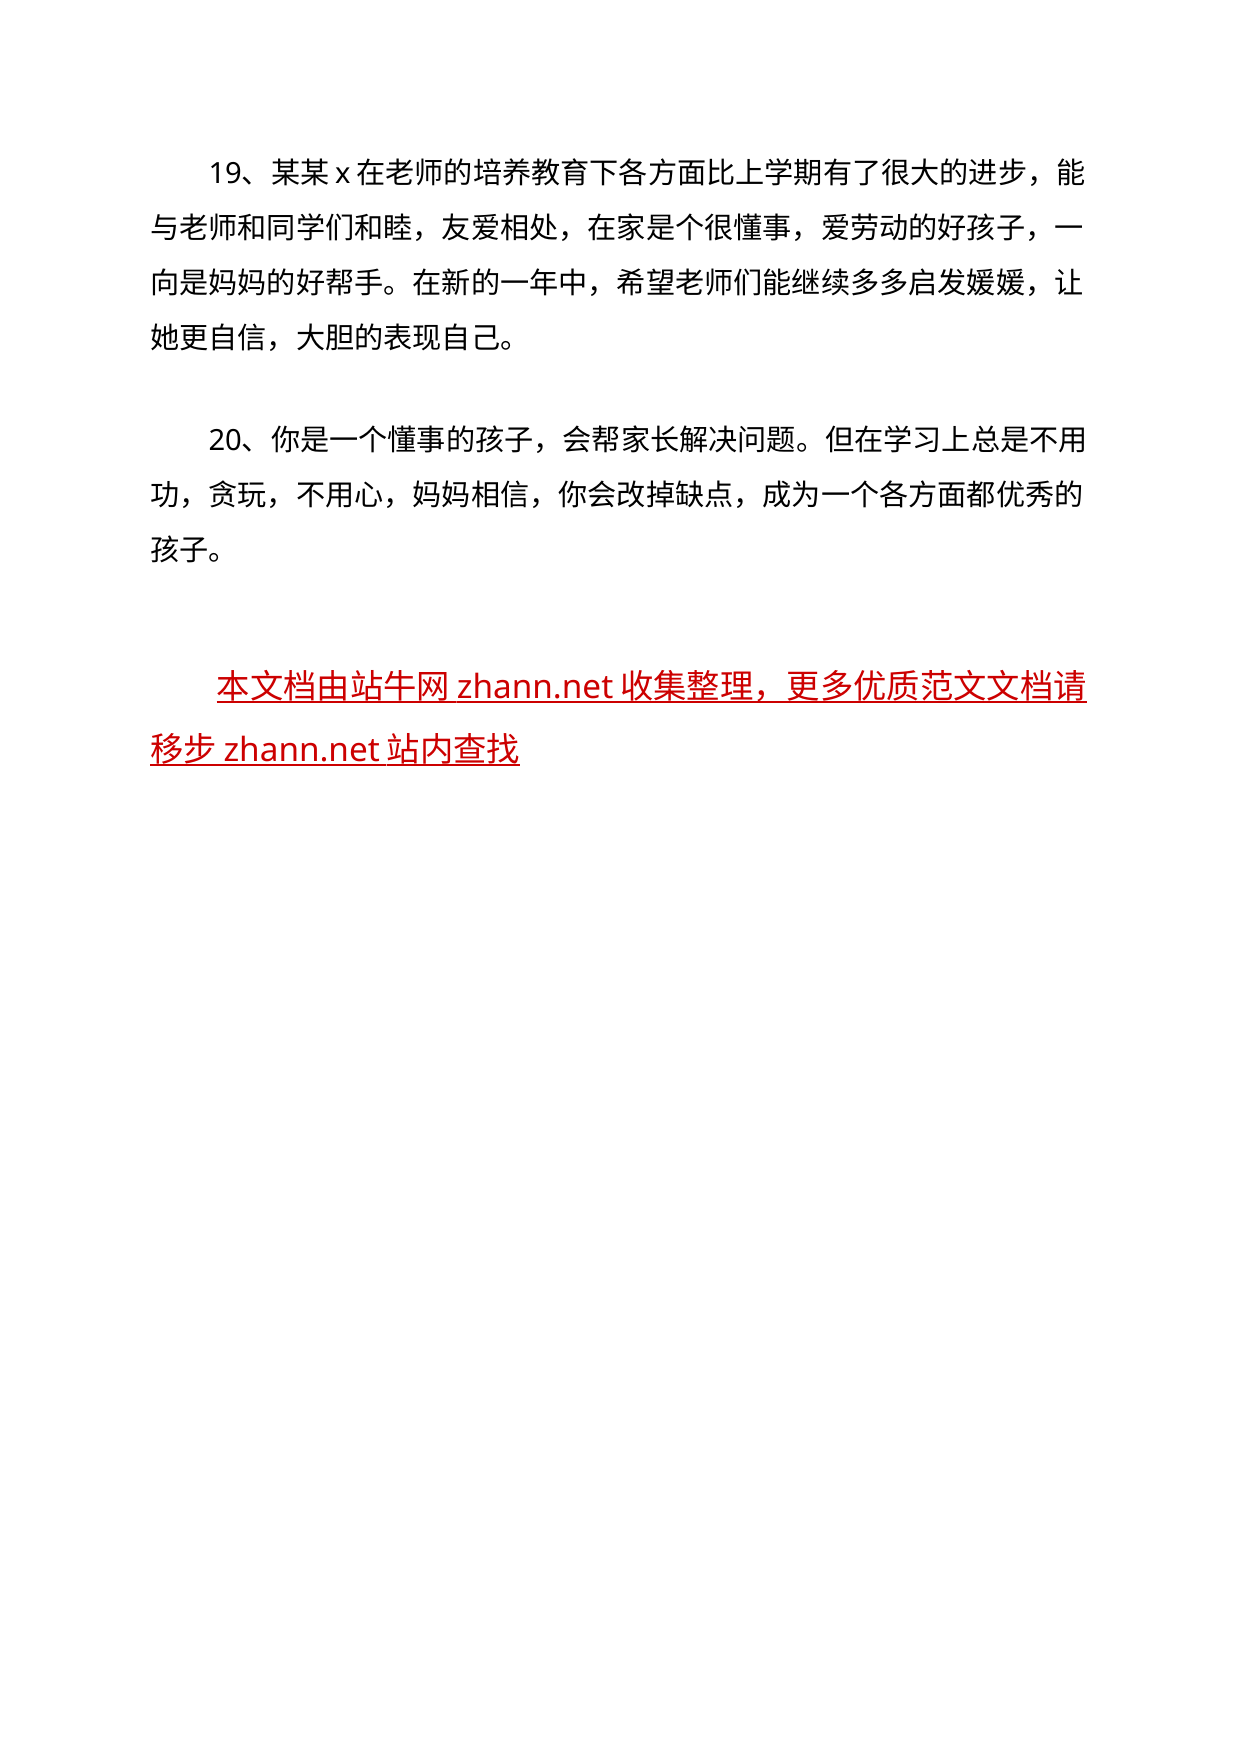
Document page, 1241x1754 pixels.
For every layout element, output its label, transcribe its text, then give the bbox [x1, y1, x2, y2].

text 本文档由站牛网zhann.net收集整理，更多优质范文文档请移步zhann.net站内查找 [150, 659, 1090, 771]
text 19、某某x在老师的培养教育下各方面比上学期有了很大的进步，能与老师和同学们和睦，友爱相处，在家是个很懂事，爱劳动的好孩子，一向是妈妈的好帮手。在新的一年中，希望老师们能继续多多启发媛媛，让她更自信，大胆的表现自己。 [150, 150, 1090, 357]
text 20、你是一个懂事的孩子，会帮家长解决问题。但在学习上总是不用功，贪玩，不用心，妈妈相信，你会改掉缺点，成为一个各方面都优秀的孩子。 [150, 417, 1090, 569]
